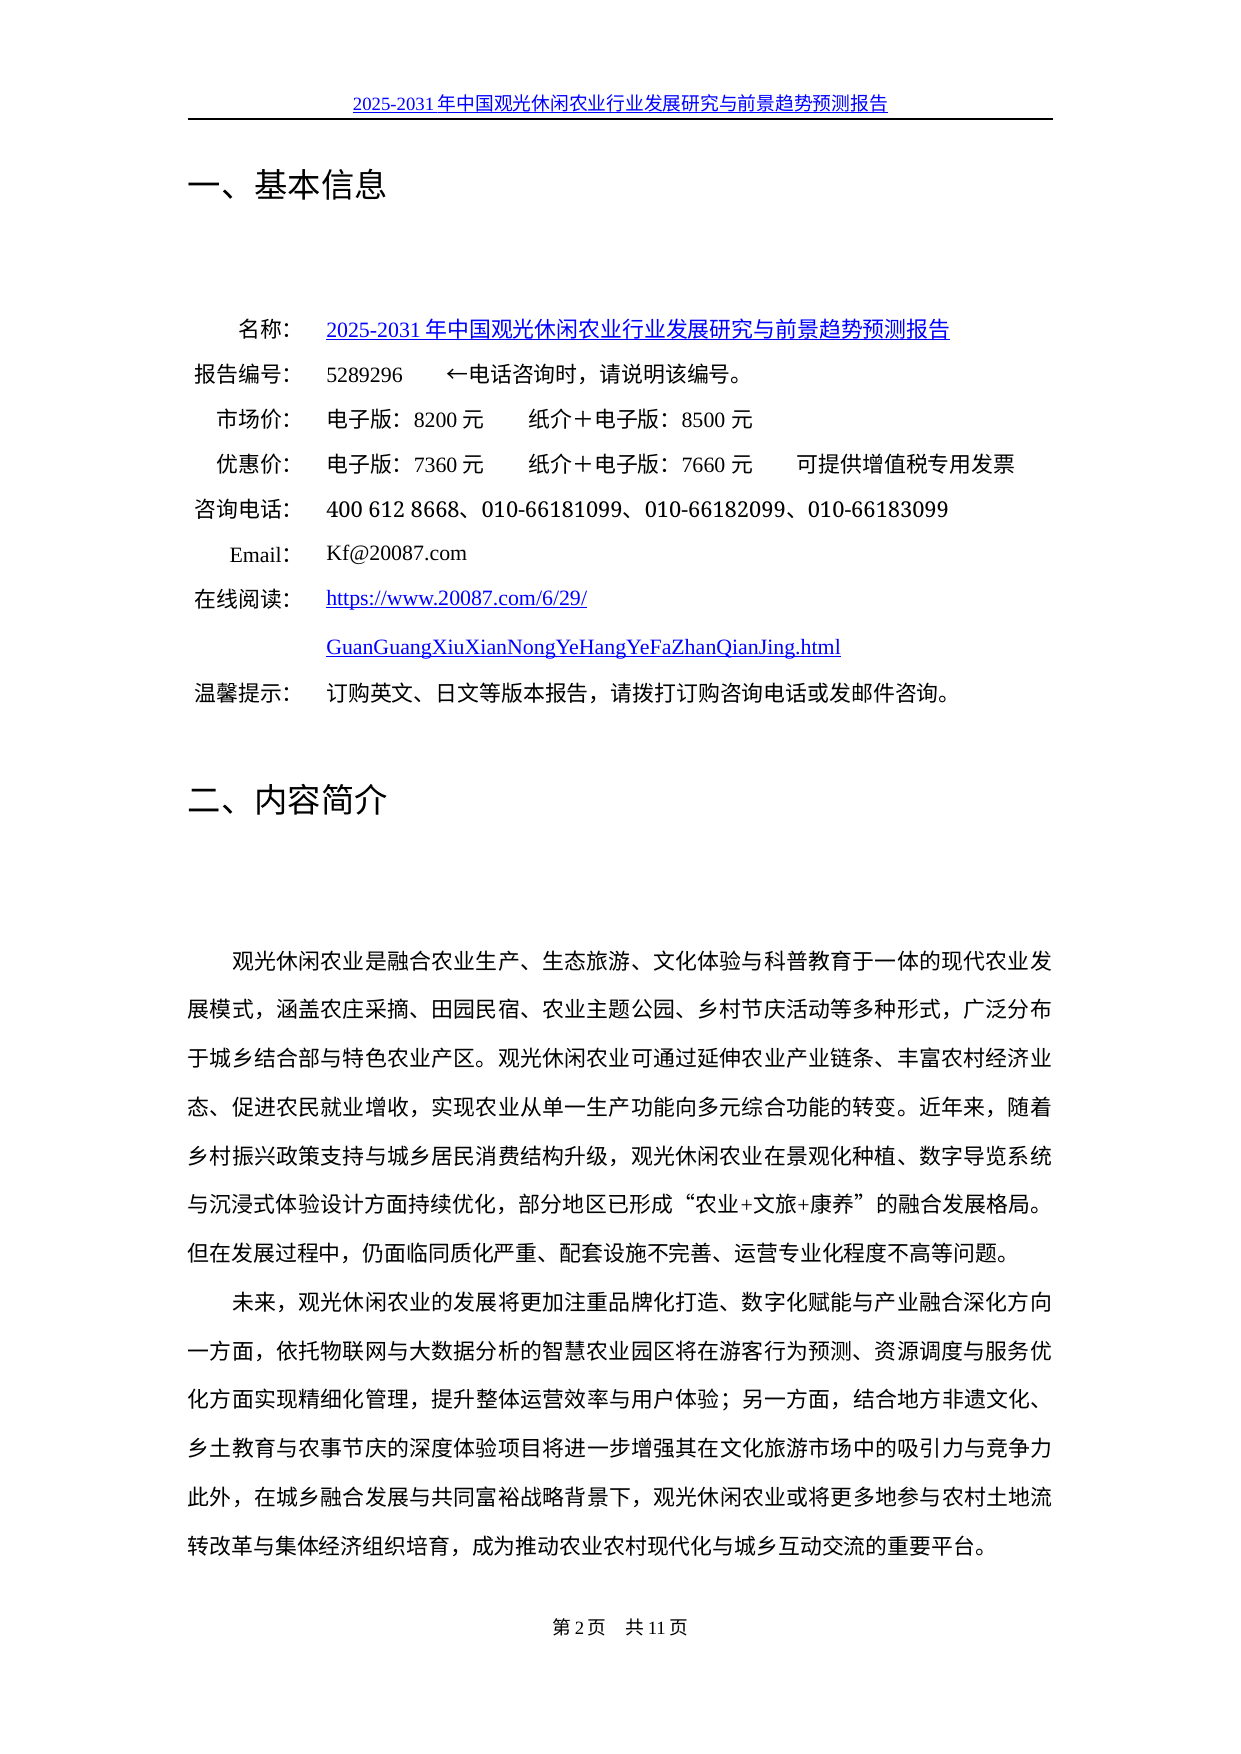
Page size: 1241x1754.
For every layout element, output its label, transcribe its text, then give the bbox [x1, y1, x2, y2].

table_cell [315, 582, 1073, 675]
table_cell 温馨提示： [167, 675, 315, 720]
table_header 名称： [167, 312, 315, 357]
table_cell Email： [167, 537, 315, 582]
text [187, 943, 1053, 1561]
title 二、内容简介 [187, 766, 1053, 831]
table_cell 5289296 ←电话咨询时，请说明该编号。 [315, 357, 1073, 402]
table_header 2025-2031年中国观光休闲农业行业发展研究与前景趋势预测报告 [315, 312, 1073, 357]
table_cell Kf@20087.com [315, 537, 1073, 582]
table_cell 电子版：8200 元 纸介＋电子版：8500 元 [315, 402, 1073, 447]
table_cell 报告编号： [167, 357, 315, 402]
table_cell 在线阅读： [167, 582, 315, 675]
title 一、基本信息 [187, 150, 1053, 215]
table_cell 订购英文、日文等版本报告，请拨打订购咨询电话或发邮件咨询。 [315, 675, 1073, 720]
table_cell 400 612 8668、010-66181099、010-66182099、010-66183099 [315, 492, 1073, 537]
table_cell 咨询电话： [167, 492, 315, 537]
table_cell 电子版：7360 元 纸介＋电子版：7660 元 可提供增值税专用发票 [315, 447, 1073, 492]
table_cell 市场价： [167, 402, 315, 447]
table_cell 优惠价： [167, 447, 315, 492]
